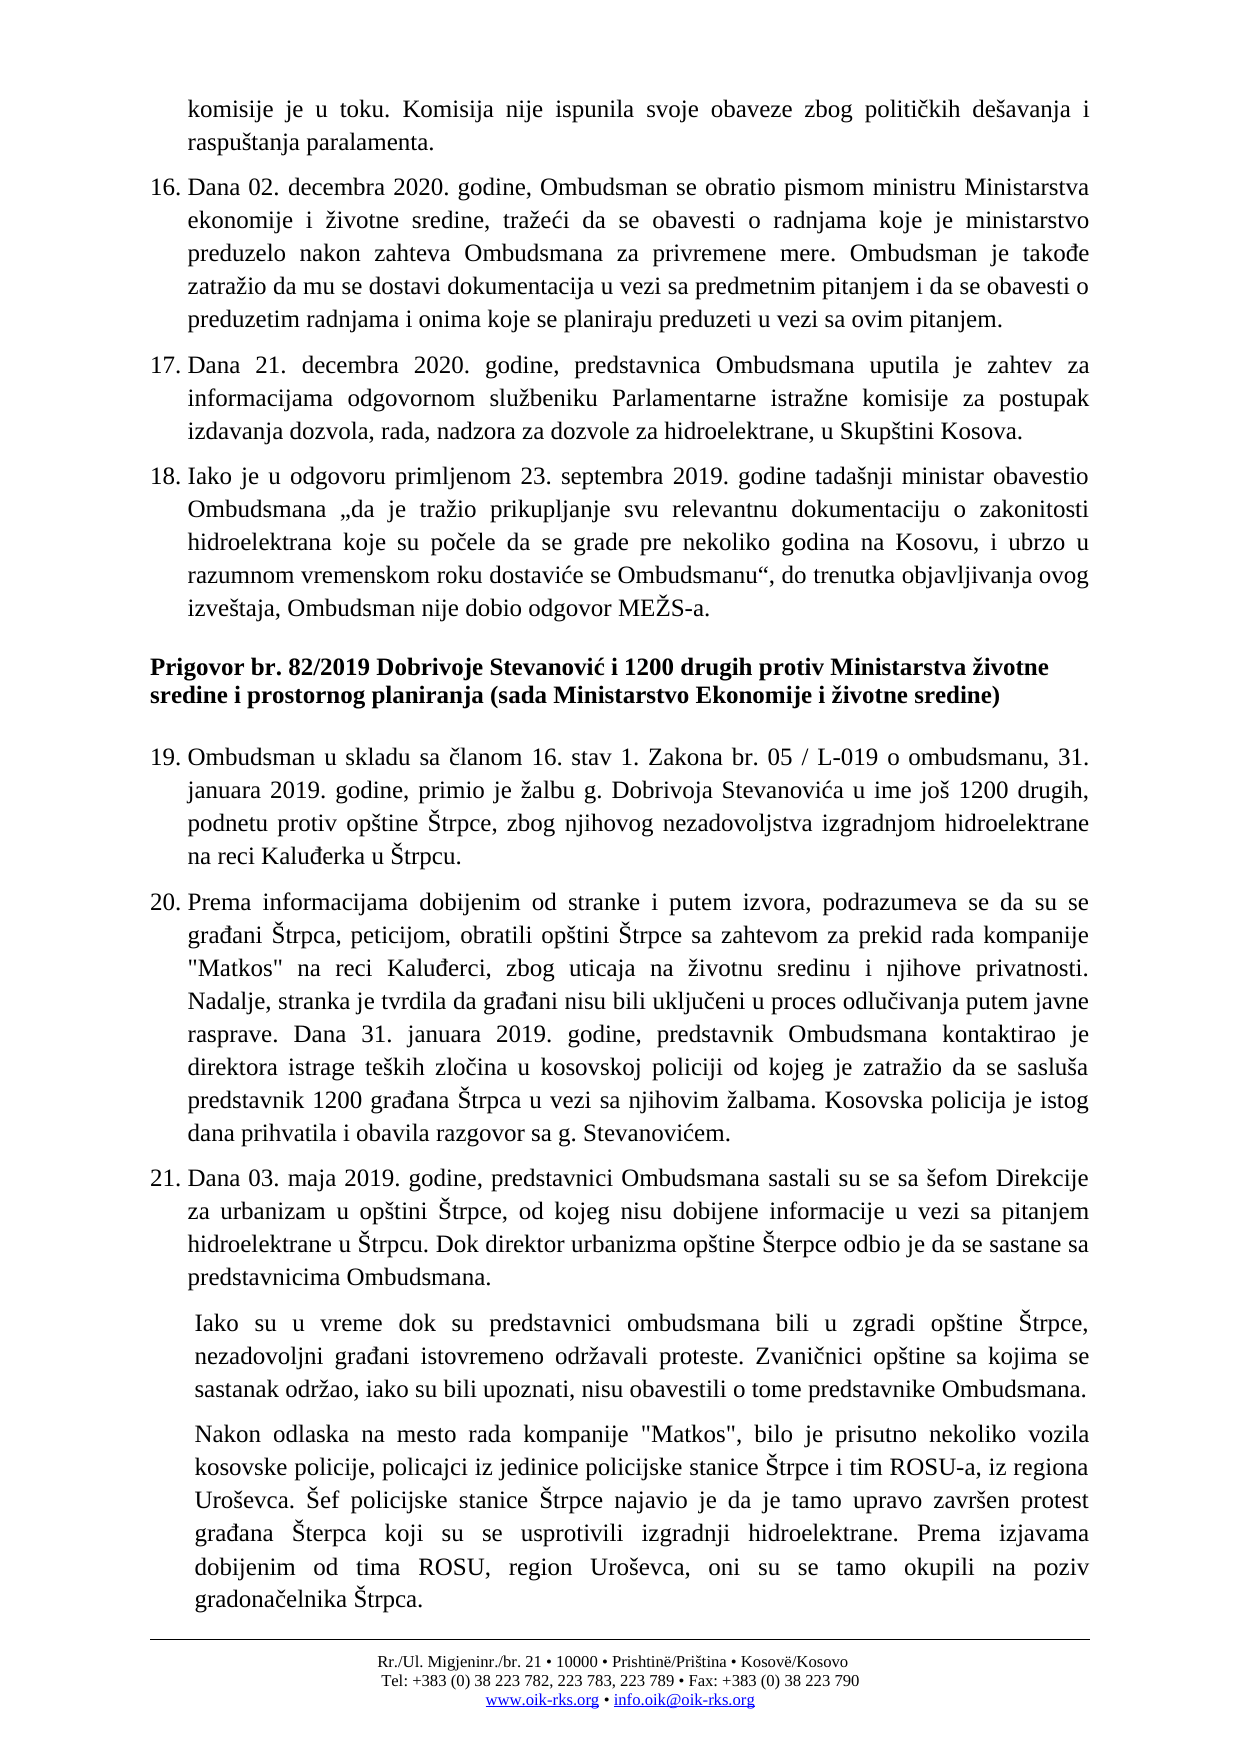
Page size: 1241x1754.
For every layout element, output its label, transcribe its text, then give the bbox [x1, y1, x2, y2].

text Iako su u vreme dok su predstavnici ombudsmana bili u zgradi opštine Štrpce, nezadovoljni građani istovremeno održavali proteste. Zvaničnici opštine sa kojima se sastanak održao, iako su bili upoznati, nisu obavestili o tome predstavnike Ombudsmana. [194, 1308, 1090, 1403]
list Ombudsman u skladu sa članom 16. stav 1. Zakona br. 05 / L-019 o ombudsmanu, 31. januara 2019. godine, primio je žalbu g. Dobrivoja Stevanovića u ime još 1200 drugih, podnetu protiv opštine Štrpce, zbog njihovog nezadovoljstva izgradnjom hidroelektrane na reci Kaluđerka u Štrpcu. [150, 742, 1090, 870]
list Dana 03. maja 2019. godine, predstavnici Ombudsmana sastali su se sa šefom Direkcije za urbanizam u opštini Štrpce, od kojeg nisu dobijene informacije u vezi sa pitanjem hidroelektrane u Štrpcu. Dok direktor urbanizma opštine Šterpce odbio je da se sastane sa predstavnicima Ombudsmana. [150, 1163, 1090, 1291]
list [150, 94, 1090, 156]
list Dana 02. decembra 2020. godine, Ombudsman se obratio pismom ministru Ministarstva ekonomije i životne sredine, tražeći da se obavesti o radnjama koje je ministarstvo preduzelo nakon zahteva Ombudsmana za privremene mere. Ombudsman je takođe zatražio da mu se dostavi dokumentacija u vezi sa predmetnim pitanjem i da se obavesti o preduzetim radnjama i onima koje se planiraju preduzeti u vezi sa ovim pitanjem. [150, 172, 1090, 333]
list Dana 21. decembra 2020. godine, predstavnica Ombudsmana uputila je zahtev za informacijama odgovornom službeniku Parlamentarne istražne komisije za postupak izdavanja dozvola, rada, nadzora za dozvole za hidroelektrane, u Skupštini Kosova. [150, 350, 1090, 445]
list Iako je u odgovoru primljenom 23. septembra 2019. godine tadašnji ministar obavestio Ombudsmana „da je tražio prikupljanje svu relevantnu dokumentaciju o zakonitosti hidroelektrana koje su počele da se grade pre nekoliko godina na Kosovu, i ubrzo u razumnom vremenskom roku dostaviće se Ombudsmanu“, do trenutka objavljivanja ovog izveštaja, Ombudsman nije dobio odgovor MEŽS-a. [150, 461, 1090, 622]
text Nakon odlaska na mesto rada kompanije "Matkos", bilo je prisutno nekoliko vozila kosovske policije, policajci iz jedinice policijske stanice Štrpce i tim ROSU-a, iz regiona Uroševca. Šef policijske stanice Štrpce najavio je da je tamo upravo završen protest građana Šterpca koji su se usprotivili izgradnji hidroelektrane. Prema izjavama dobijenim od tima ROSU, region Uroševca, oni su se tamo okupili na poziv gradonačelnika Štrpca. [194, 1419, 1090, 1613]
subtitle Prigovor br. 82/2019 Dobrivoje Stevanović i 1200 drugih protiv Ministarstva životne sredine i prostornog planiranja (sada Ministarstvo Ekonomije i životne sredine) [150, 652, 1090, 709]
list Prema informacijama dobijenim od stranke i putem izvora, podrazumeva se da su se građani Štrpca, peticijom, obratili opštini Štrpce sa zahtevom za prekid rada kompanije "Matkos" na reci Kaluđerci, zbog uticaja na životnu sredinu i njihove privatnosti. Nadalje, stranka je tvrdila da građani nisu bili uključeni u proces odlučivanja putem javne rasprave. Dana 31. januara 2019. godine, predstavnik Ombudsmana kontaktirao je direktora istrage teških zločina u kosovskoj policiji od kojeg je zatražio da se sasluša predstavnik 1200 građana Štrpca u vezi sa njihovim žalbama. Kosovska policija je istog dana prihvatila i obavila razgovor sa g. Stevanovićem. [150, 887, 1090, 1147]
